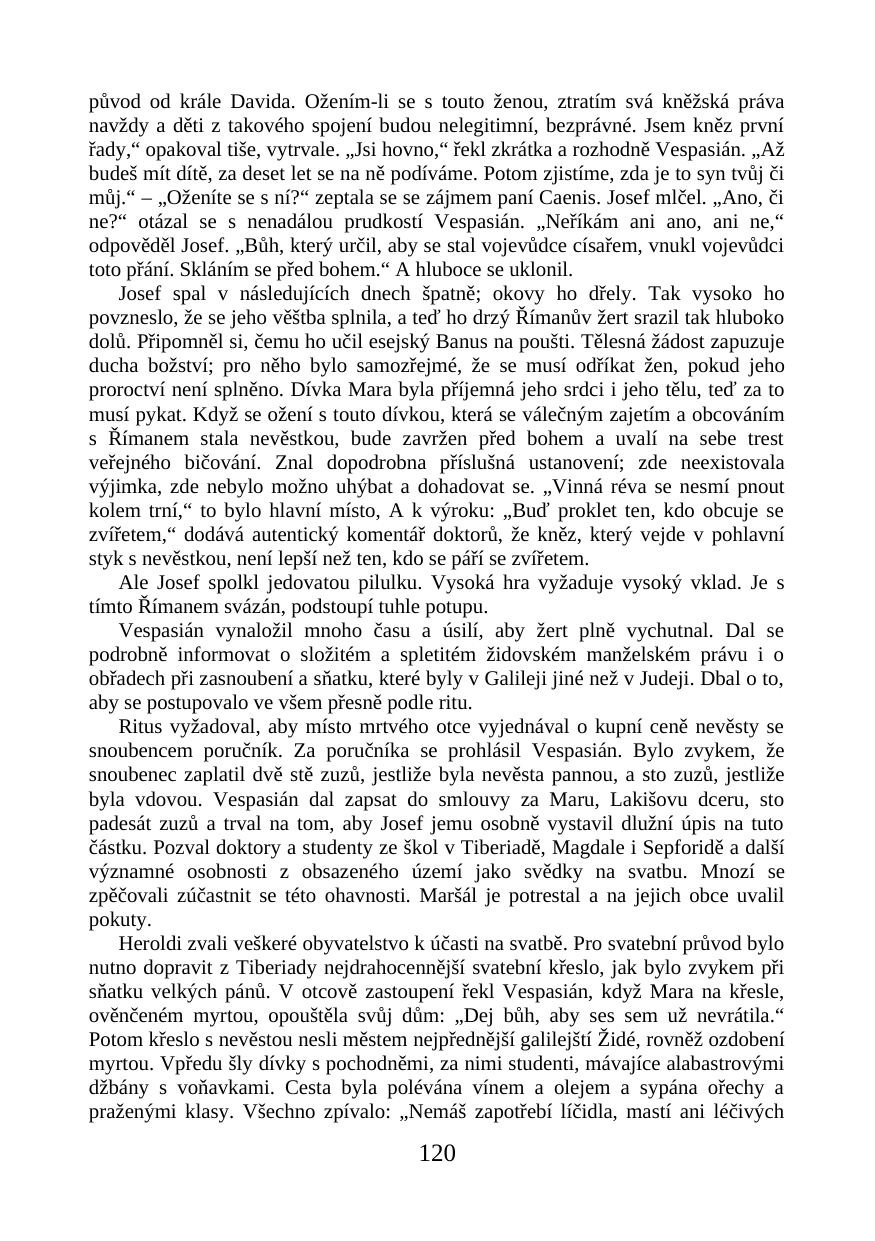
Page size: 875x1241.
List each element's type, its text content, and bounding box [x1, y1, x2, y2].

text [89, 89, 785, 281]
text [89, 931, 785, 1123]
text Ale Josef spolkl jedovatou pilulku. Vysoká hra vyžaduje vysoký vklad. Je s tímto Římanem svázán, podstoupí tuhle potupu. [89, 570, 785, 618]
text Ritus vyžadoval, aby místo mrtvého otce vyjednával o kupní ceně nevěsty se snoubencem poručník. Za poručníka se prohlásil Vespasián. Bylo zvykem, že snoubenec zaplatil dvě stě zuzů, jestliže byla nevěsta pannou, a sto zuzů, jestliže byla vdovou. Vespasián dal zapsat do smlouvy za Maru, Lakišovu dceru, sto padesát zuzů a trval na tom, aby Josef jemu osobně vystavil dlužní úpis na tuto částku. Pozval doktory a studenty ze škol v Tiberiadě, Magdale i Sepforidě a další významné osobnosti z obsazeného území jako svědky na svatbu. Mnozí se zpěčovali zúčastnit se této ohavnosti. Maršál je potrestal a na jejich obce uvalil pokuty. [89, 714, 785, 931]
text Vespasián vynaložil mnoho času a úsilí, aby žert plně vychutnal. Dal se podrobně informovat o složitém a spletitém židovském manželském právu i o obřadech při zasnoubení a sňatku, které byly v Galileji jiné než v Judeji. Dbal o to, aby se postupovalo ve všem přesně podle ritu. [89, 618, 785, 714]
text Josef spal v následujících dnech špatně; okovy ho dřely. Tak vysoko ho povzneslo, že se jeho věštba splnila, a teď ho drzý Římanův žert srazil tak hluboko dolů. Připomněl si, čemu ho učil esejský Banus na poušti. Tělesná žádost zapuzuje ducha božství; pro něho bylo samozřejmé, že se musí odříkat žen, pokud jeho proroctví není splněno. Dívka Mara byla příjemná jeho srdci i jeho tělu, teď za to musí pykat. Když se ožení s touto dívkou, která se válečným zajetím a obcováním s Římanem stala nevěstkou, bude zavržen před bohem a uvalí na sebe trest veřejného bičování. Znal dopodrobna příslušná ustanovení; zde neexistovala výjimka, zde nebylo možno uhýbat a dohadovat se. „Vinná réva se nesmí pnout kolem trní,“ to bylo hlavní místo, A k výroku: „Buď proklet ten, kdo obcuje se zvířetem,“ dodává autentický komentář doktorů, že kněz, který vejde v pohlavní styk s nevěstkou, není lepší než ten, kdo se páří se zvířetem. [89, 281, 785, 570]
